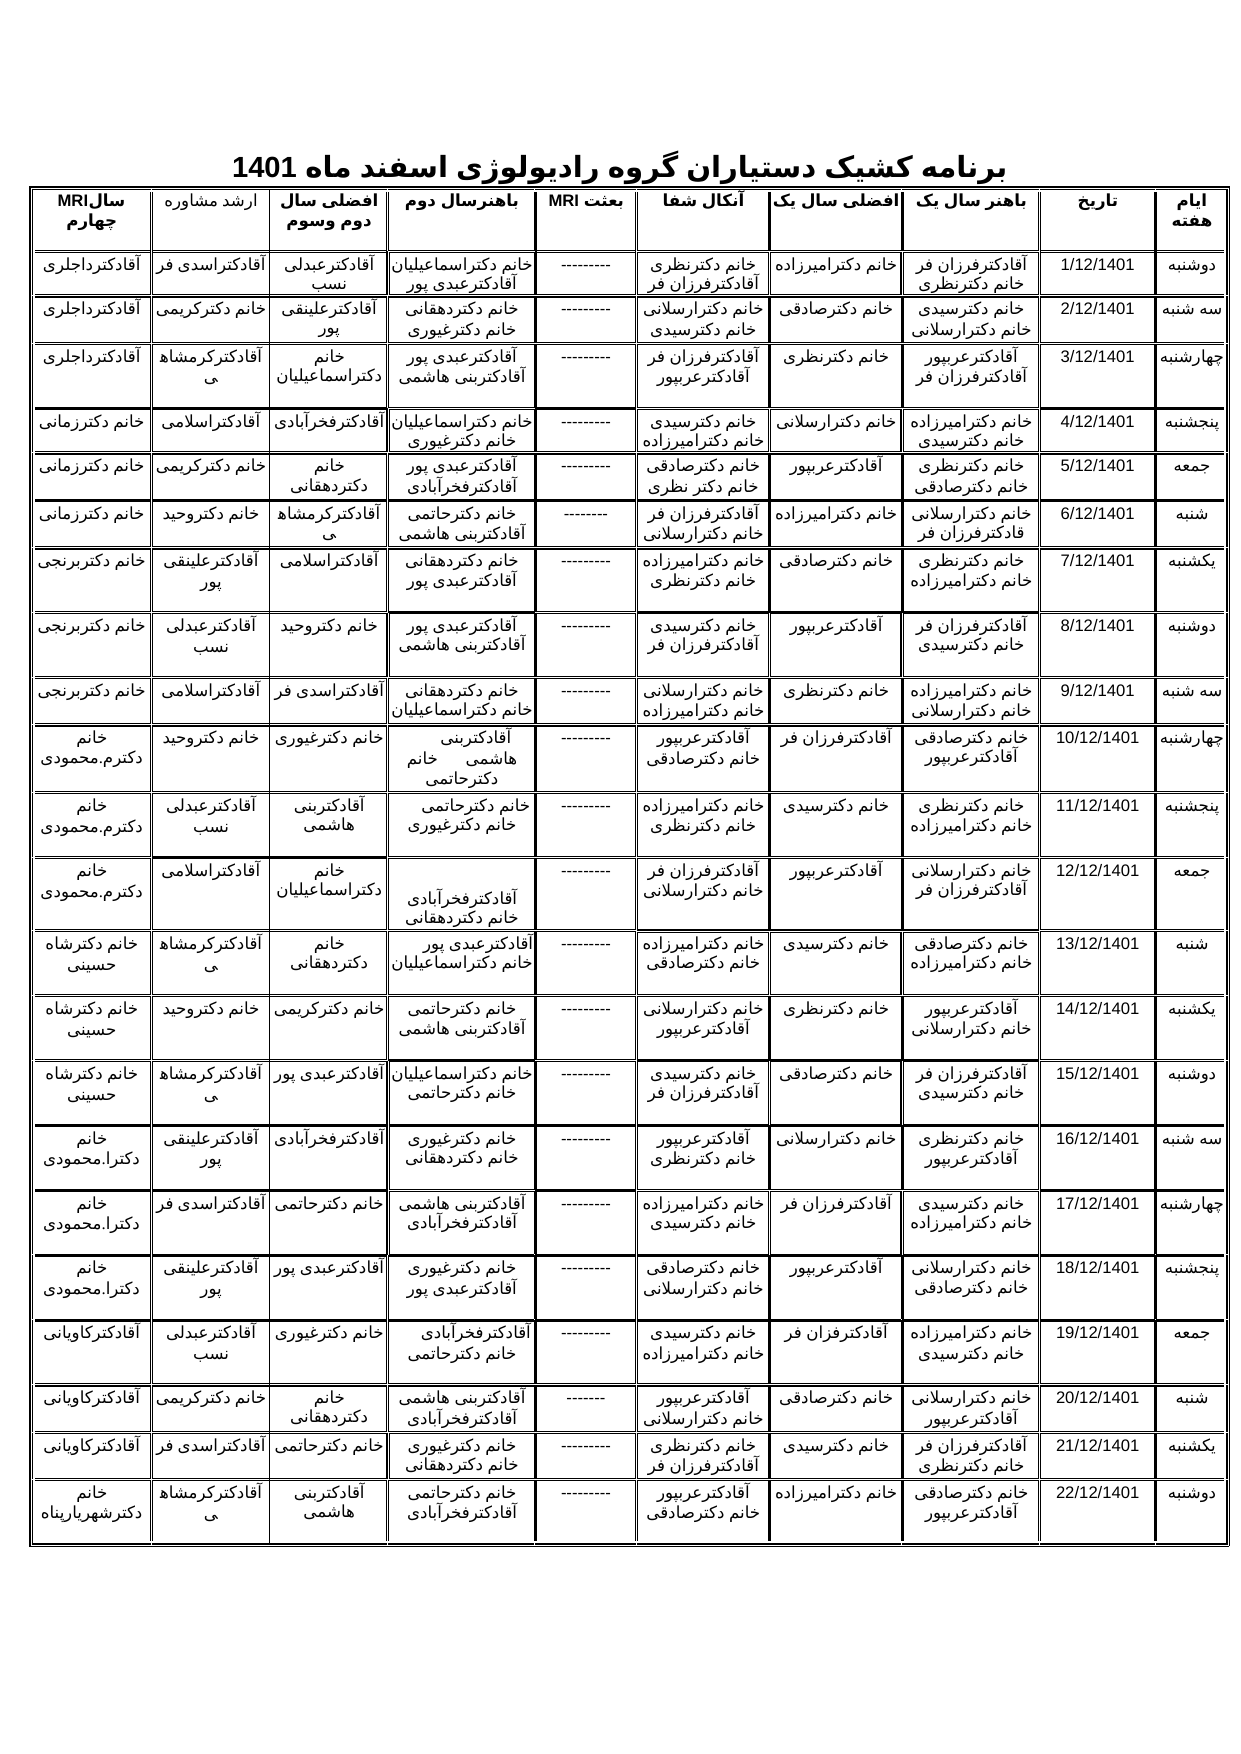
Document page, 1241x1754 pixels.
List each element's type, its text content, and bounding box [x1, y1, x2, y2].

table_cell آقادکتربنی هاشمی آقادکترفخرآبادی [389, 1387, 534, 1431]
table_cell 2/12/1401 [1041, 298, 1154, 342]
table_cell آقادکترعربپور [771, 455, 901, 499]
table_cell 18/12/1401 [1041, 1257, 1154, 1318]
table_cell آقادکترفرزان فر خانم دکترسیدی [904, 614, 1038, 676]
table_cell خانم دکترارسلانی خانم دکترامیرزاده [638, 679, 768, 723]
table_cell خانم دکترصادقی خانم دکترامیرزاده [904, 933, 1038, 994]
table_header MRIسال چهارم [33, 190, 151, 250]
table_cell --------- [537, 455, 635, 499]
table_cell آقادکترعبدی پور آقادکتربنی هاشمی [389, 345, 534, 407]
table_cell آقادکترفرزان فر خانم دکترنظری [904, 253, 1038, 294]
table_cell آقادکترفخرآبادی خانم دکترحاتمی [389, 1322, 534, 1383]
table_cell آقادکترفزان فر [771, 1322, 901, 1383]
table_cell خانم دکترارسلانی [771, 1127, 901, 1189]
table_cell --------- [537, 1434, 635, 1478]
table_cell --------- [537, 727, 635, 791]
table_cell خانم دکترامیرزاده [769, 1481, 902, 1543]
table_cell دوشنبه [1157, 250, 1226, 294]
table_header باهنر سال یک [902, 190, 1040, 250]
table_header ایام هفته [1155, 190, 1226, 250]
table_cell --------- [537, 345, 635, 407]
table_cell آقادکترعربپور خانم دکترنظری [638, 1127, 768, 1189]
table_cell آقادکتراسدی فر [270, 679, 386, 723]
table_cell آقادکترکاویانی [33, 1431, 150, 1478]
table_cell 9/12/1401 [1041, 679, 1154, 723]
table_cell خانم دکترامیرزاده خانم دکترنظری [638, 550, 768, 611]
table_cell چهارشنبه [1157, 342, 1227, 407]
table_cell جمعه [1157, 856, 1227, 929]
table_cell خانم دکترغیوری خانم دکتردهقانی [390, 1434, 534, 1478]
table_cell خانم دکتردهقانی آقادکترعبدی پور [389, 550, 534, 611]
table_cell خانم دکترنظری خانم دکترامیرزاده [904, 550, 1038, 611]
table_cell پنجشنبه [1157, 407, 1226, 451]
table_cell خانم دکترارسلانی [771, 410, 900, 451]
table_cell 14/12/1401 [1041, 997, 1154, 1059]
table_header باهنرسال دوم [388, 188, 535, 250]
table_cell آقادکترفخرآبادی [270, 410, 386, 451]
table_header MRI بعثت [535, 190, 636, 250]
table_cell خانم دکترا.محمودی [31, 1254, 150, 1318]
table_cell آقادکترفرزان فر خانم دکترنظری [904, 1434, 1038, 1478]
table_cell خانم دکترکریمی [153, 298, 269, 342]
table_cell آقادکترفرزان فر [771, 727, 901, 791]
table_cell 11/12/1401 [1041, 794, 1154, 856]
table_cell خانم دکتروحید [153, 997, 269, 1059]
table_cell خانم دکترحاتمی [270, 1434, 386, 1478]
table_cell یکشنبه [1157, 546, 1227, 611]
table_cell خانم دکترارسلانی آقادکترفرزان فر [904, 859, 1038, 929]
table_cell پنجشنبه [1157, 1254, 1228, 1318]
table_cell پنجشنبه [1157, 791, 1227, 856]
table_cell خانم دکترنظری [771, 679, 901, 723]
table_cell آقادکترفرزان فر خانم دکترسیدی [904, 1062, 1038, 1124]
table_cell خانم دکترزمانی [33, 407, 150, 451]
text برنامه کشیک دستیاران گروه رادیولوژی اسفند ماه 1401 [150, 150, 1090, 183]
table_cell خانم دکترشهریارپناه [33, 1478, 151, 1543]
table_cell خانم دکترصادقی [771, 298, 901, 342]
table_cell آقادکترعربپور خانم دکترصادقی [636, 1481, 769, 1543]
table_cell آقادکترفرزان فر [771, 1192, 900, 1253]
table_cell سه شنبه [1157, 1124, 1226, 1189]
table_cell خانم دکترنظری خانم دکترصادقی [904, 455, 1038, 499]
table_cell شنبه [1157, 929, 1227, 994]
table_cell خانم دکتردهقانی خانم دکترغیوری [389, 298, 534, 342]
table_cell آقادکترکرمشاهی [270, 502, 386, 546]
table_cell خانم دکترصادقی آقادکترعربپور [904, 727, 1038, 791]
table_cell آقادکترعبدی پور آقادکترفخرآبادی [389, 455, 534, 499]
table_cell آقادکترعبدی پور [270, 1257, 386, 1318]
table_cell 3/12/1401 [1041, 345, 1154, 407]
table_cell خانم دکترامیرزاده خانم دکترنظری [638, 794, 768, 856]
table_cell 10/12/1401 [1041, 727, 1154, 791]
table_header تاریخ [1040, 190, 1155, 250]
table_cell شنبه [1157, 499, 1226, 546]
table_cell جمعه [1155, 451, 1228, 499]
table_cell 5/12/1401 [1041, 455, 1154, 499]
table_cell خانم دکترسیدی خانم دکترامیرزاده [638, 1322, 768, 1383]
table_cell خانم دکترشاه حسینی [33, 1059, 150, 1124]
table_cell خانم دکترامیرزاده خانم دکترسیدی [638, 1192, 768, 1253]
table_cell آقادکترفخرآبادی خانم دکتردهقانی [389, 859, 534, 929]
table_cell آقادکترعبدلی نسب [270, 253, 386, 294]
table_cell خانم دکترامیرزاده خانم دکترارسلانی [904, 679, 1038, 723]
table_cell خانم دکترسیدی خانم دکترارسلانی [904, 298, 1038, 342]
table_cell خانم دکترشاه حسینی [33, 994, 150, 1059]
table_cell خانم دکترغیوری [270, 727, 386, 791]
table_cell خانم دکتربرنجی [33, 546, 150, 611]
table_cell خانم دکترصادقی [771, 1062, 900, 1124]
table_cell 6/12/1401 [1041, 502, 1154, 546]
table_cell آقادکتربنی هاشمی آقادکترفخرآبادی [390, 1192, 534, 1253]
table_cell خانم دکتراسماعیلیان [270, 859, 386, 929]
table_cell --------- [537, 794, 635, 856]
table_cell خانم دکترارسلانی آقادکترعربپور [638, 997, 768, 1059]
table_cell آقادکترعبدی پور [270, 1062, 386, 1124]
table_cell یکشنبه [1157, 1431, 1227, 1478]
table_cell خانم دکترصادقی [771, 1387, 901, 1431]
table_cell خانم دکترم.محمودی [31, 723, 151, 791]
table_cell خانم دکتربرنجی [33, 676, 150, 723]
table_cell --------- [537, 1062, 635, 1124]
table_cell خانم دکترسیدی [771, 1434, 901, 1478]
table_cell خانم دکتروحید [270, 614, 386, 676]
table_cell خانم دکتراسماعیلیان خانم دکترغیوری [390, 410, 534, 451]
table_cell خانم دکتردهقانی [270, 455, 386, 499]
table_cell خانم دکترصادقی خانم دکترارسلانی [638, 1257, 768, 1318]
table_cell خانم دکترسیدی [771, 794, 901, 856]
table_cell آقادکترفخرآبادی [270, 1127, 386, 1189]
table_cell خانم دکترغیوری خانم دکتردهقانی [390, 1127, 534, 1189]
table_cell چهارشنبه [1155, 723, 1228, 791]
table_cell 8/12/1401 [1041, 614, 1154, 676]
table_cell --------- [537, 997, 635, 1059]
table_cell خانم دکترامیرزاده [771, 253, 900, 294]
table_cell خانم دکتردهقانی [270, 932, 386, 994]
table_cell خانم دکتروحید [153, 727, 269, 791]
table_cell خانم دکترکریمی [270, 997, 386, 1059]
table_cell آقادکتربنی هاشمی [270, 794, 386, 856]
table_cell آقادکترعربپور خانم دکترارسلانی [638, 1387, 768, 1431]
table_cell دوشنبه [1157, 611, 1227, 676]
table_cell یکشنبه [1157, 994, 1227, 1059]
table_cell آقادکترداجلری [31, 294, 151, 342]
table_cell آقادکتراسلامی [153, 679, 269, 723]
table_header آنکال شفا [636, 190, 769, 250]
table_cell آقادکترعبدی پور آقادکتربنی هاشمی [390, 614, 534, 676]
table_cell خانم دکترنظری آقادکترعربپور [904, 1127, 1038, 1189]
table_cell آقادکتراسلامی [153, 410, 269, 451]
table_cell --------- [537, 253, 635, 294]
table_cell چهارشنبه [1157, 1189, 1226, 1253]
table_cell --------- [537, 1257, 635, 1318]
table_header ارشد مشاوره [151, 190, 269, 250]
table_cell آقادکترکاویانی [31, 1319, 150, 1383]
table_cell --------- [537, 1192, 635, 1253]
table_cell خانم دکترارسلانی آقادکترعربپور [904, 1387, 1038, 1431]
table_cell خانم دکترنظری خانم دکترامیرزاده [904, 794, 1038, 856]
table_cell خانم دکترکریمی [153, 455, 269, 499]
table_cell --------- [535, 1481, 636, 1543]
table_cell آقادکتربنی هاشمی خانم دکترحاتمی [389, 727, 534, 791]
table_cell آقادکترعربپور خانم دکترارسلانی [904, 997, 1038, 1059]
table_cell خانم دکترامیرزاده خانم دکترصادقی [638, 933, 768, 994]
table_cell 16/12/1401 [1041, 1127, 1154, 1189]
table_cell آقادکترکرمشاهی [153, 932, 269, 994]
table_cell --------- [537, 410, 635, 451]
table_cell خانم دکترشاه حسینی [33, 929, 150, 994]
table_cell خانم دکترکریمی [153, 1387, 269, 1431]
table_cell جمعه [1157, 1319, 1228, 1383]
table_cell 21/12/1401 [1041, 1434, 1154, 1478]
table_cell خانم دکتردهقانی خانم دکتراسماعیلیان [389, 679, 534, 723]
table_cell --------- [537, 859, 635, 929]
table_cell --------- [537, 932, 635, 994]
table_cell آقادکترعلینقی پور [153, 1257, 269, 1318]
table_cell خانم دکتروحید [153, 502, 269, 546]
table_cell آقادکترعبدلی نسب [153, 1322, 269, 1383]
table_cell -------- [537, 502, 635, 546]
table_cell 22/12/1401 [1040, 1481, 1155, 1543]
table_cell آقادکترداجلری [33, 342, 150, 407]
table_cell --------- [537, 1127, 635, 1189]
table_cell آقادکترداجلری [33, 250, 150, 294]
table_cell 17/12/1401 [1041, 1192, 1154, 1253]
table_cell خانم دکترا.محمودی [33, 1124, 150, 1189]
table_cell خانم دکتراسماعیلیان آقادکترعبدی پور [390, 253, 534, 294]
table_cell خانم دکترحاتمی خانم دکترغیوری [389, 794, 534, 856]
table_cell خانم دکترصادقی خانم دکتر نظری [638, 455, 768, 499]
table_cell --------- [537, 1322, 635, 1383]
table_cell --------- [537, 679, 635, 723]
table_cell خانم دکترحاتمی آقادکتربنی هاشمی [389, 502, 534, 546]
table_cell 13/12/1401 [1041, 932, 1154, 994]
table_cell خانم دکترارسلانی خانم دکترسیدی [638, 298, 768, 342]
table_cell آقادکتربنی هاشمی [270, 1481, 388, 1543]
table_cell خانم دکترم.محمودی [33, 791, 150, 856]
table_cell خانم دکترسیدی [771, 933, 900, 994]
table_cell خانم دکترسیدی آقادکترفرزان فر [638, 1062, 768, 1124]
table_cell آقادکترفرزان فر آقادکترعربپور [638, 345, 768, 407]
table_cell 12/12/1401 [1041, 859, 1154, 929]
table_cell آقادکتراسلامی [153, 859, 269, 929]
table_cell خانم دکترسیدی خانم دکترامیرزاده [638, 410, 768, 451]
table_cell آقادکترعبدی پور خانم دکتراسماعیلیان [389, 932, 534, 994]
table_cell خانم دکترنظری آقادکترفرزان فر [638, 1434, 768, 1478]
table_cell ------- [537, 1387, 635, 1431]
table_cell خانم دکترحاتمی [270, 1192, 386, 1253]
table_cell خانم دکترزمانی [31, 451, 151, 499]
table_cell خانم دکترحاتمی آقادکترفخرآبادی [388, 1481, 535, 1543]
table_cell آقادکترعلینقی پور [153, 1127, 269, 1189]
table_cell خانم دکترم.محمودی [33, 856, 150, 929]
table_header افضلی سال یک [769, 188, 902, 250]
table_cell خانم دکترصادقی [771, 550, 901, 611]
table_cell --------- [537, 298, 635, 342]
table_cell --------- [537, 550, 635, 611]
table_cell خانم دکتراسماعیلیان [270, 345, 386, 407]
table_cell آقادکترعبدلی نسب [153, 614, 269, 676]
table_cell خانم دکترنظری [771, 345, 901, 407]
table_cell خانم دکترامیرزاده [771, 502, 901, 546]
table_cell آقادکترعربپور [771, 1257, 901, 1318]
table_cell خانم دکتراسماعیلیان خانم دکترحاتمی [390, 1062, 534, 1124]
table_cell سه شنبه [1155, 294, 1228, 342]
table_cell آقادکترکرمشاهی [151, 1478, 269, 1543]
table_cell آقادکترکرمشاهی [153, 345, 269, 407]
table_cell خانم دکترزمانی [33, 499, 150, 546]
table_cell آقادکترعربپور [771, 859, 901, 929]
table_cell آقادکترعربپور [771, 614, 900, 676]
table_header افضلی سال دوم وسوم [270, 190, 388, 250]
table_cell آقادکتراسدی فر [153, 253, 269, 294]
table_cell سه شنبه [1157, 676, 1227, 723]
table_cell خانم دکترنظری آقادکترفرزان فر [638, 253, 768, 294]
table_cell آقادکتراسدی فر [153, 1192, 269, 1253]
table_cell آقادکترعربپور آقادکترفرزان فر [904, 345, 1038, 407]
table_cell آقادکترعربپور خانم دکترصادقی [638, 727, 768, 791]
table_cell خانم دکترا.محمودی [33, 1189, 150, 1253]
table_cell 4/12/1401 [1041, 410, 1154, 451]
table_cell خانم دکترامیرزاده خانم دکترسیدی [904, 410, 1038, 451]
table_cell آقادکتراسلامی [270, 550, 386, 611]
table_cell آقادکترعلینقی پور [270, 298, 386, 342]
table_cell خانم دکترارسلانی خانم دکترصادقی [904, 1257, 1038, 1318]
table_cell 7/12/1401 [1041, 550, 1154, 611]
table_cell خانم دکترغیوری آقادکترعبدی پور [389, 1257, 534, 1318]
table_cell 15/12/1401 [1041, 1062, 1154, 1124]
table_cell آقادکترعلینقی پور [153, 550, 269, 611]
table_cell خانم دکتربرنجی [33, 611, 150, 676]
table_cell دوشنبه [1157, 1059, 1227, 1124]
table_cell خانم دکترغیوری [270, 1322, 386, 1383]
table_cell آقادکتراسدی فر [153, 1434, 269, 1478]
table_cell خانم دکترارسلانی قادکترفرزان فر [904, 502, 1038, 546]
table_cell خانم دکترنظری [771, 997, 901, 1059]
table_cell خانم دکترامیرزاده خانم دکترسیدی [904, 1322, 1038, 1383]
table_cell آقادکترفرزان فر خانم دکترارسلانی [638, 859, 768, 929]
table_cell آقادکترکرمشاهی [153, 1062, 269, 1124]
table_cell آقادکترکاویانی [31, 1383, 151, 1431]
table_cell 19/12/1401 [1041, 1322, 1154, 1383]
table_cell شنبه [1155, 1383, 1228, 1431]
table_cell 20/12/1401 [1041, 1387, 1154, 1431]
table_cell 1/12/1401 [1041, 253, 1154, 294]
table_cell آقادکترعبدلی نسب [153, 794, 269, 856]
table_cell --------- [537, 614, 635, 676]
table_cell خانم دکتردهقانی [270, 1387, 386, 1431]
table_cell خانم دکترسیدی خانم دکترامیرزاده [904, 1192, 1038, 1253]
table_cell خانم دکترسیدی آقادکترفرزان فر [638, 614, 768, 676]
table_cell آقادکترفرزان فر خانم دکترارسلانی [638, 502, 768, 546]
table_cell خانم دکترحاتمی آقادکتربنی هاشمی [389, 997, 534, 1059]
table_cell خانم دکترصادقی آقادکترعربپور [902, 1481, 1040, 1543]
table_cell دوشنبه [1155, 1478, 1227, 1543]
